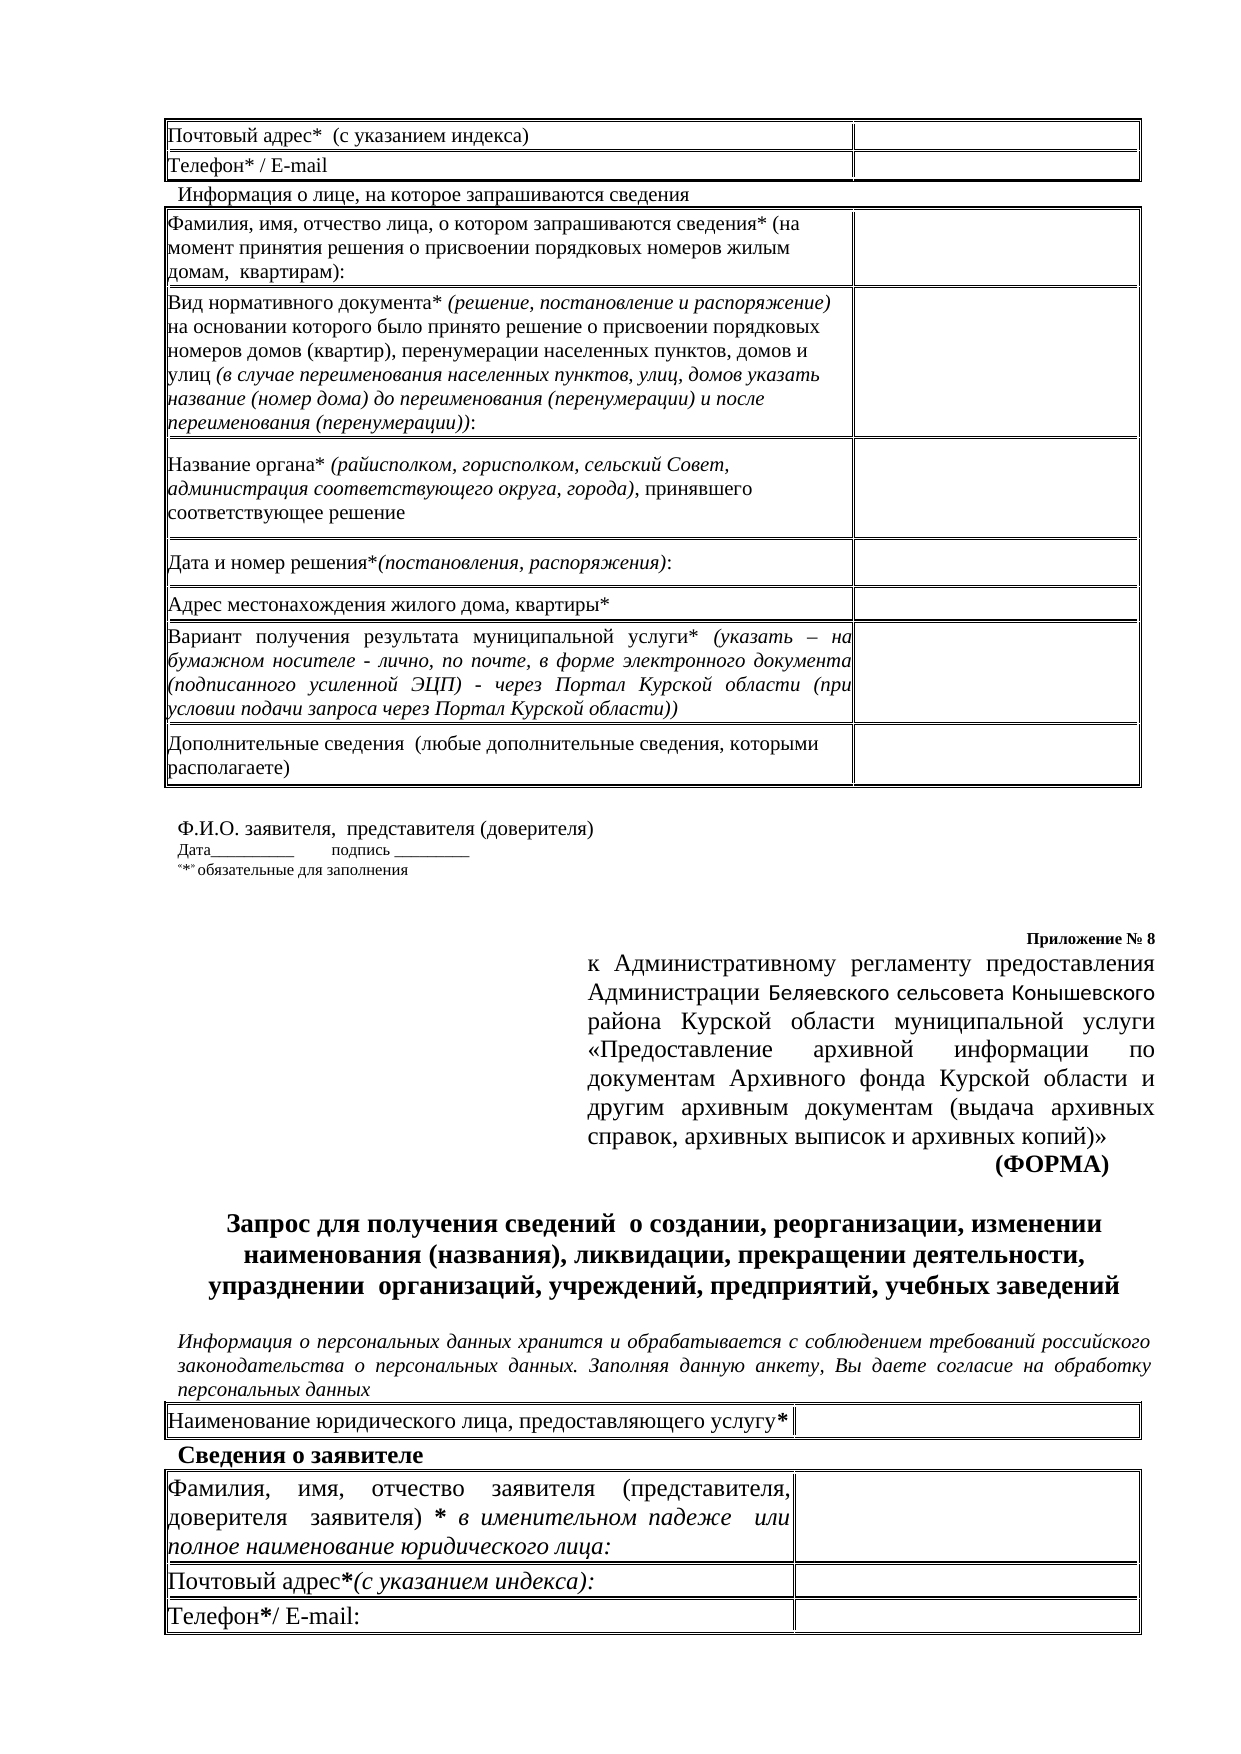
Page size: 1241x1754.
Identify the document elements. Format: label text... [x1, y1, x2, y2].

table_cell [855, 619, 1139, 722]
text Сведения о заявителе [177, 1440, 1152, 1468]
table_cell [854, 585, 1140, 619]
table_cell Дата и номер решения*(постановления, распоряжения): [168, 536, 852, 585]
table_header Наименование юридического лица, предоставляющего услугу* [168, 1405, 795, 1437]
table_header [854, 210, 1139, 285]
table_header [795, 1472, 1139, 1561]
table_cell Дополнительные сведения (любые дополнительные сведения, которыми располагаете) [166, 722, 854, 784]
table_header Фамилия, имя, отчество лица, о котором запрашиваются сведения* (на момент принятия решения о присвоении порядковых номеров жилым домам, квартирам): [168, 210, 854, 285]
table_cell [795, 1596, 1139, 1631]
table_cell Телефон* / E-mail [168, 149, 854, 179]
text Запрос для получения сведений о создании, реорганизации, изменении наименования (названия), ликвидации, прекращении деятельности, упразднении организаций, учреждений, предприятий, учебных заведений [177, 1207, 1152, 1301]
table_cell Телефон*/ E-mail: [168, 1596, 795, 1631]
text Информация о персональных данных хранится и обрабатывается с соблюдением требований российского законодательства о персональных данных. Заполняя данную анкету, Вы даете согласие на обработку персональных данных [177, 1329, 1152, 1401]
table_cell Почтовый адрес* (с указанием индекса) [168, 122, 854, 148]
table_cell Вид нормативного документа* (решение, постановление и распоряжение) на основании которого было принято решение о присвоении порядковых номеров домов (квартир), перенумерации населенных пунктов, домов и улиц (в случае переименования населенных пунктов, улиц, домов указать название (номер дома) до переименования (перенумерации) и после переименования (перенумерации)): [166, 285, 854, 436]
table_cell [854, 122, 1139, 148]
table_cell Почтовый адрес*(с указанием индекса): [168, 1561, 793, 1596]
table_header Приложение № 8 к Административному регламенту предоставления Администрации Беляевского сельсовета Конышевского района Курской области муниципальной услуги «Предоставление архивной информации по документам Архивного фонда Курской области и другим архивным документам (выдача архивных справок, архивных выписок и архивных копий)» [576, 929, 1167, 1149]
table_cell Название органа* (райисполком, горисполком, сельский Совет, администрация соответствующего округа, города), принявшего соответствующее решение [166, 436, 854, 536]
table_cell [855, 536, 1139, 585]
table_header [795, 1405, 1139, 1437]
table_cell [854, 285, 1140, 436]
table_cell [854, 436, 1140, 536]
table_cell Вариант получения результата муниципальной услуги* (указать – на бумажном носителе - лично, по почте, в форме электронного документа (подписанного усиленной ЭЦП) - через Портал Курской области (при условии подачи запроса через Портал Курской области)) [168, 619, 852, 722]
text Дата__________ подпись _________ [177, 840, 1152, 859]
text Ф.И.О. заявителя, представителя (доверителя) [177, 816, 1152, 840]
table_header Фамилия, имя, отчество заявителя (представителя, доверителя заявителя) * в именительном падеже или полное наименование юридического лица: [168, 1472, 795, 1561]
text «*» обязательные для заполнения [177, 859, 1152, 878]
table_cell [854, 149, 1139, 179]
table_cell [796, 1561, 1139, 1596]
table_cell Адрес местонахождения жилого дома, квартиры* [166, 585, 854, 619]
table_cell [854, 722, 1140, 784]
text (ФОРМА) [988, 1149, 1152, 1178]
text Информация о лице, на которое запрашиваются сведения [177, 182, 1152, 206]
